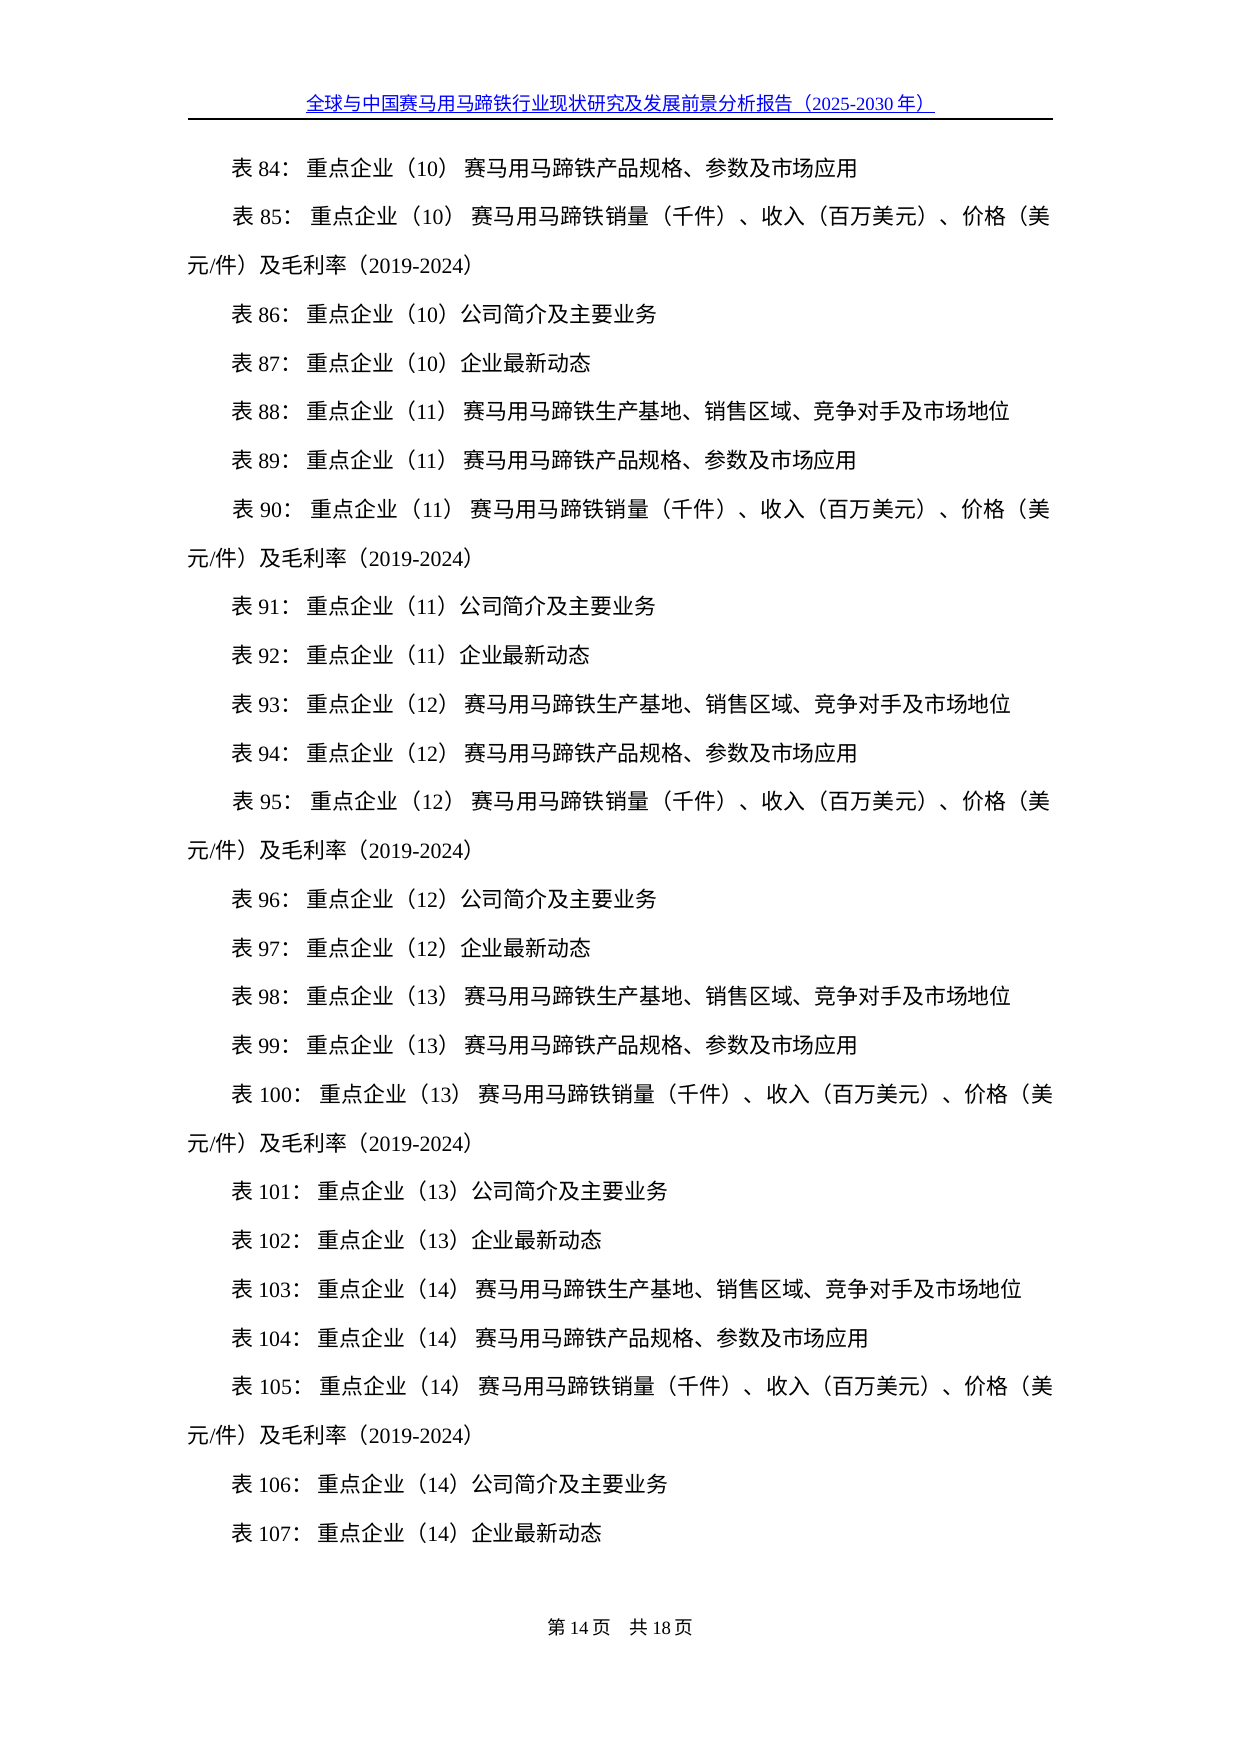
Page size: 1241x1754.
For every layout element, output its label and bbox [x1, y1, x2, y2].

text [187, 150, 1053, 1548]
